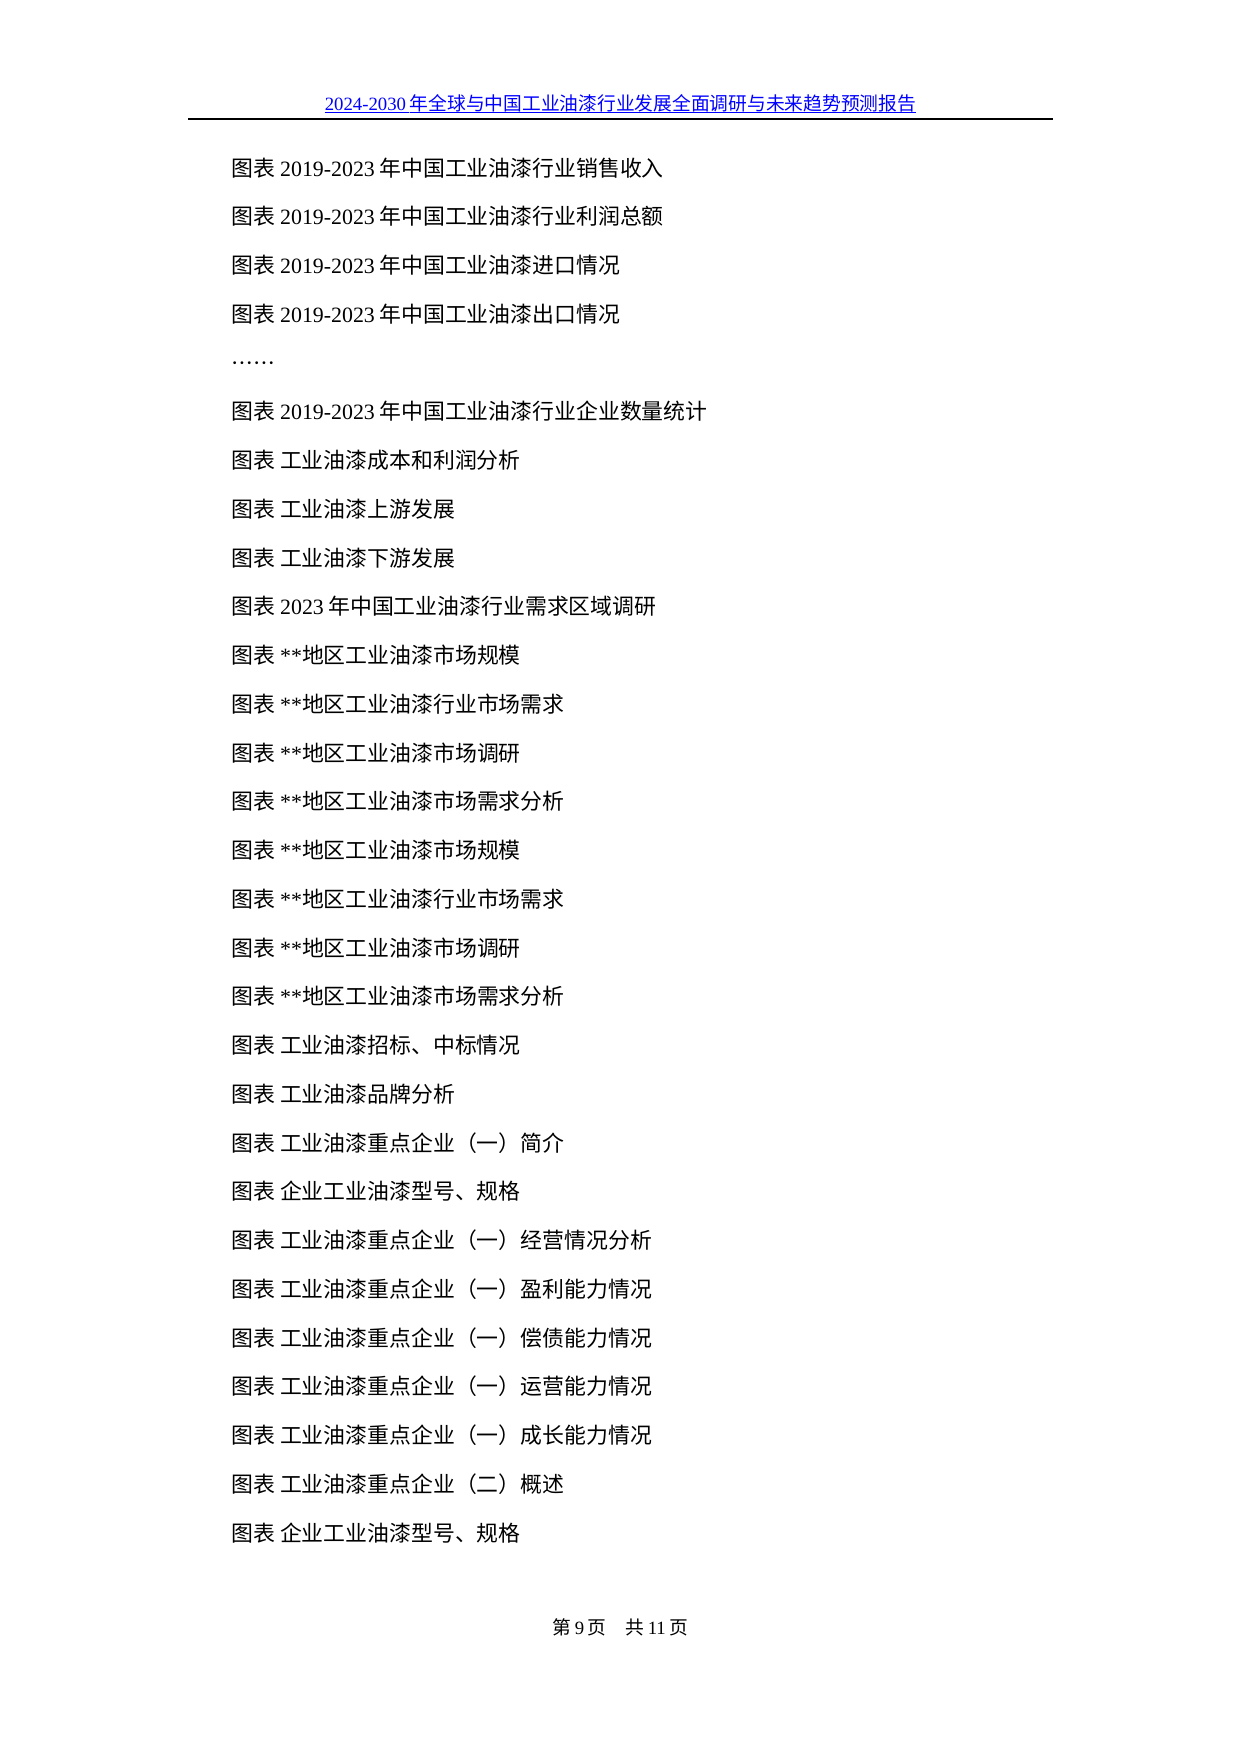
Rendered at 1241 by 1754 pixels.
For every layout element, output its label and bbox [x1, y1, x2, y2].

text [187, 150, 1053, 1548]
